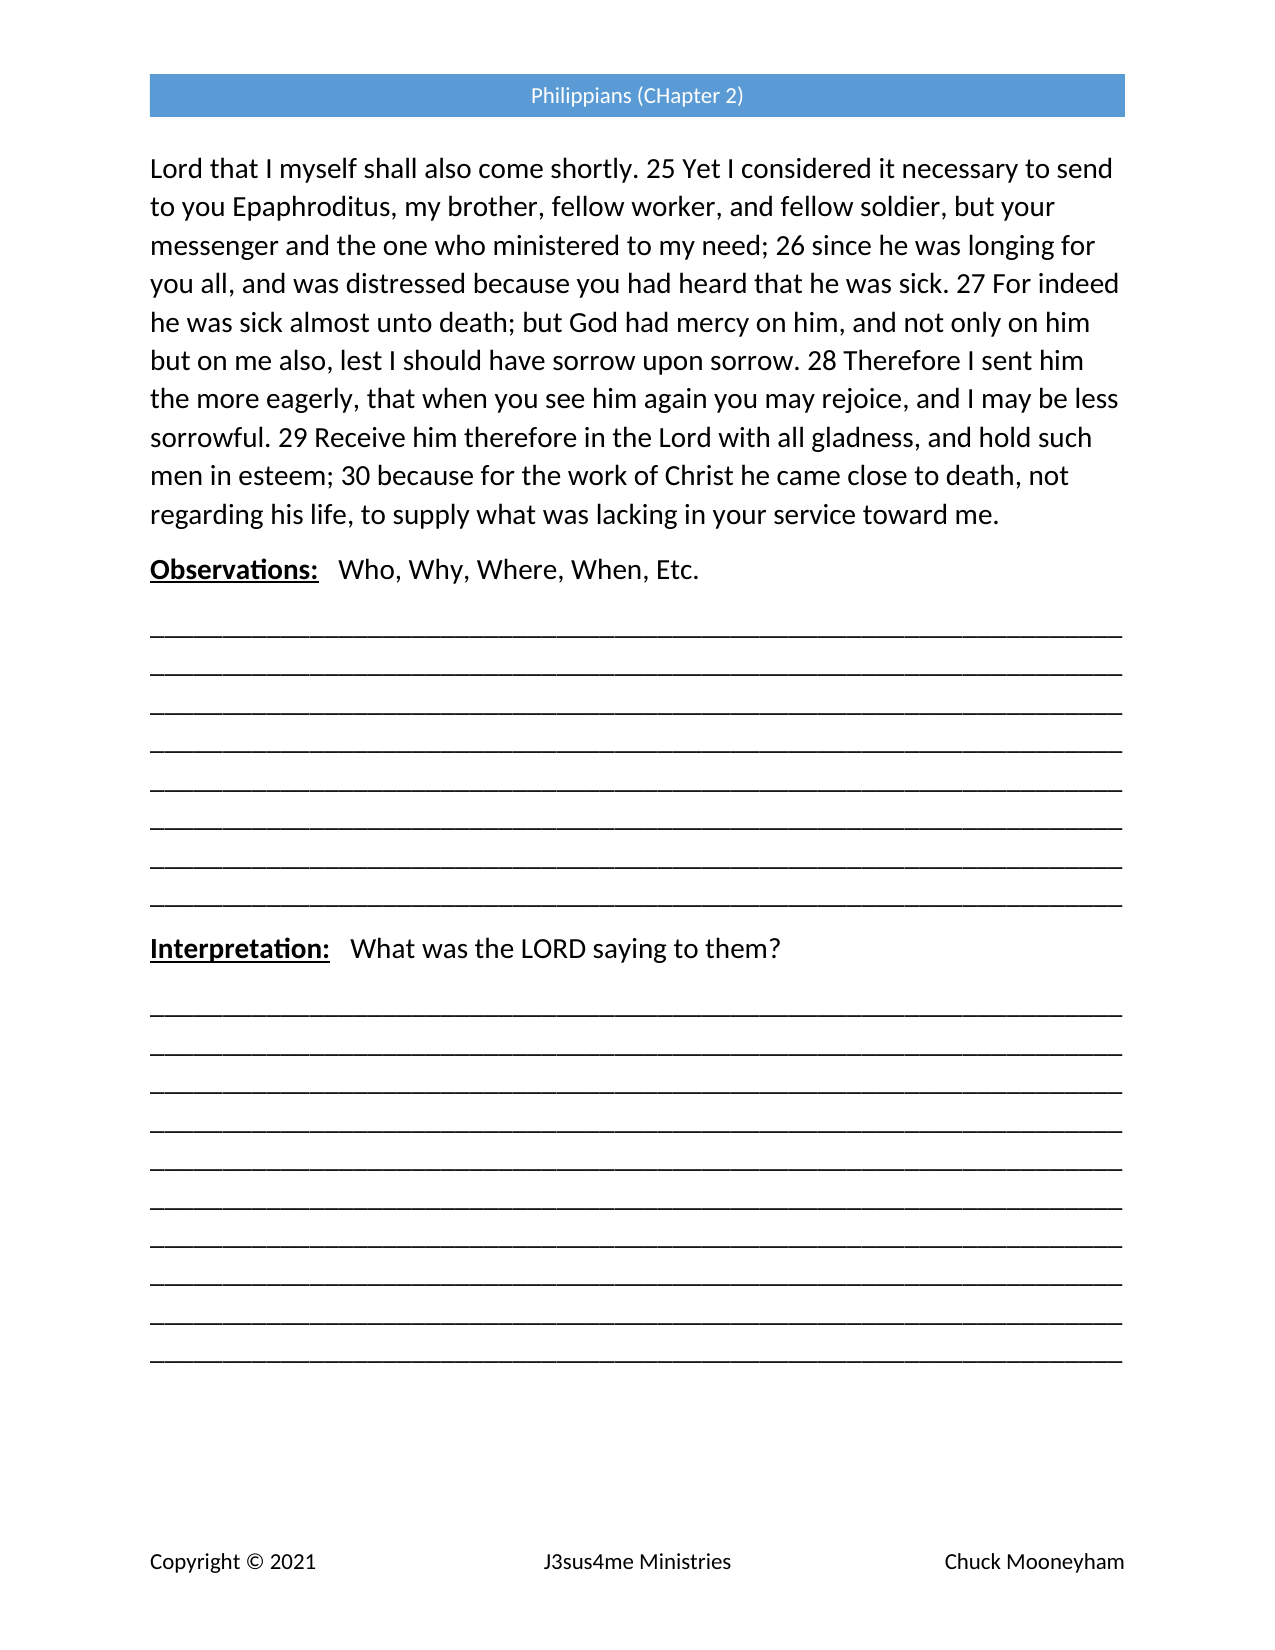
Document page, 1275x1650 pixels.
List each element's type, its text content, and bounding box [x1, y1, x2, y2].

text ______________________________________________________________________________________________________________________________________________________________________________________________________________________________________________________________________________________________________________________________________________________________________________________________________________________________________________________________________________________________________________________________________________________________________________________________________________________________________________________________________________________________ [150, 985, 1125, 1367]
text Interpretation: What was the LORD saying to them? [150, 930, 1125, 966]
text ________________________________________________________________________________________________________________________________________________________________________________________________________________________________________________________________________________________________________________________________________________________________________________________________________________________________________________________________________________________________________________________________________________________ [150, 606, 1125, 911]
text Observations: Who, Why, Where, When, Etc. [150, 551, 1125, 587]
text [150, 150, 1125, 532]
